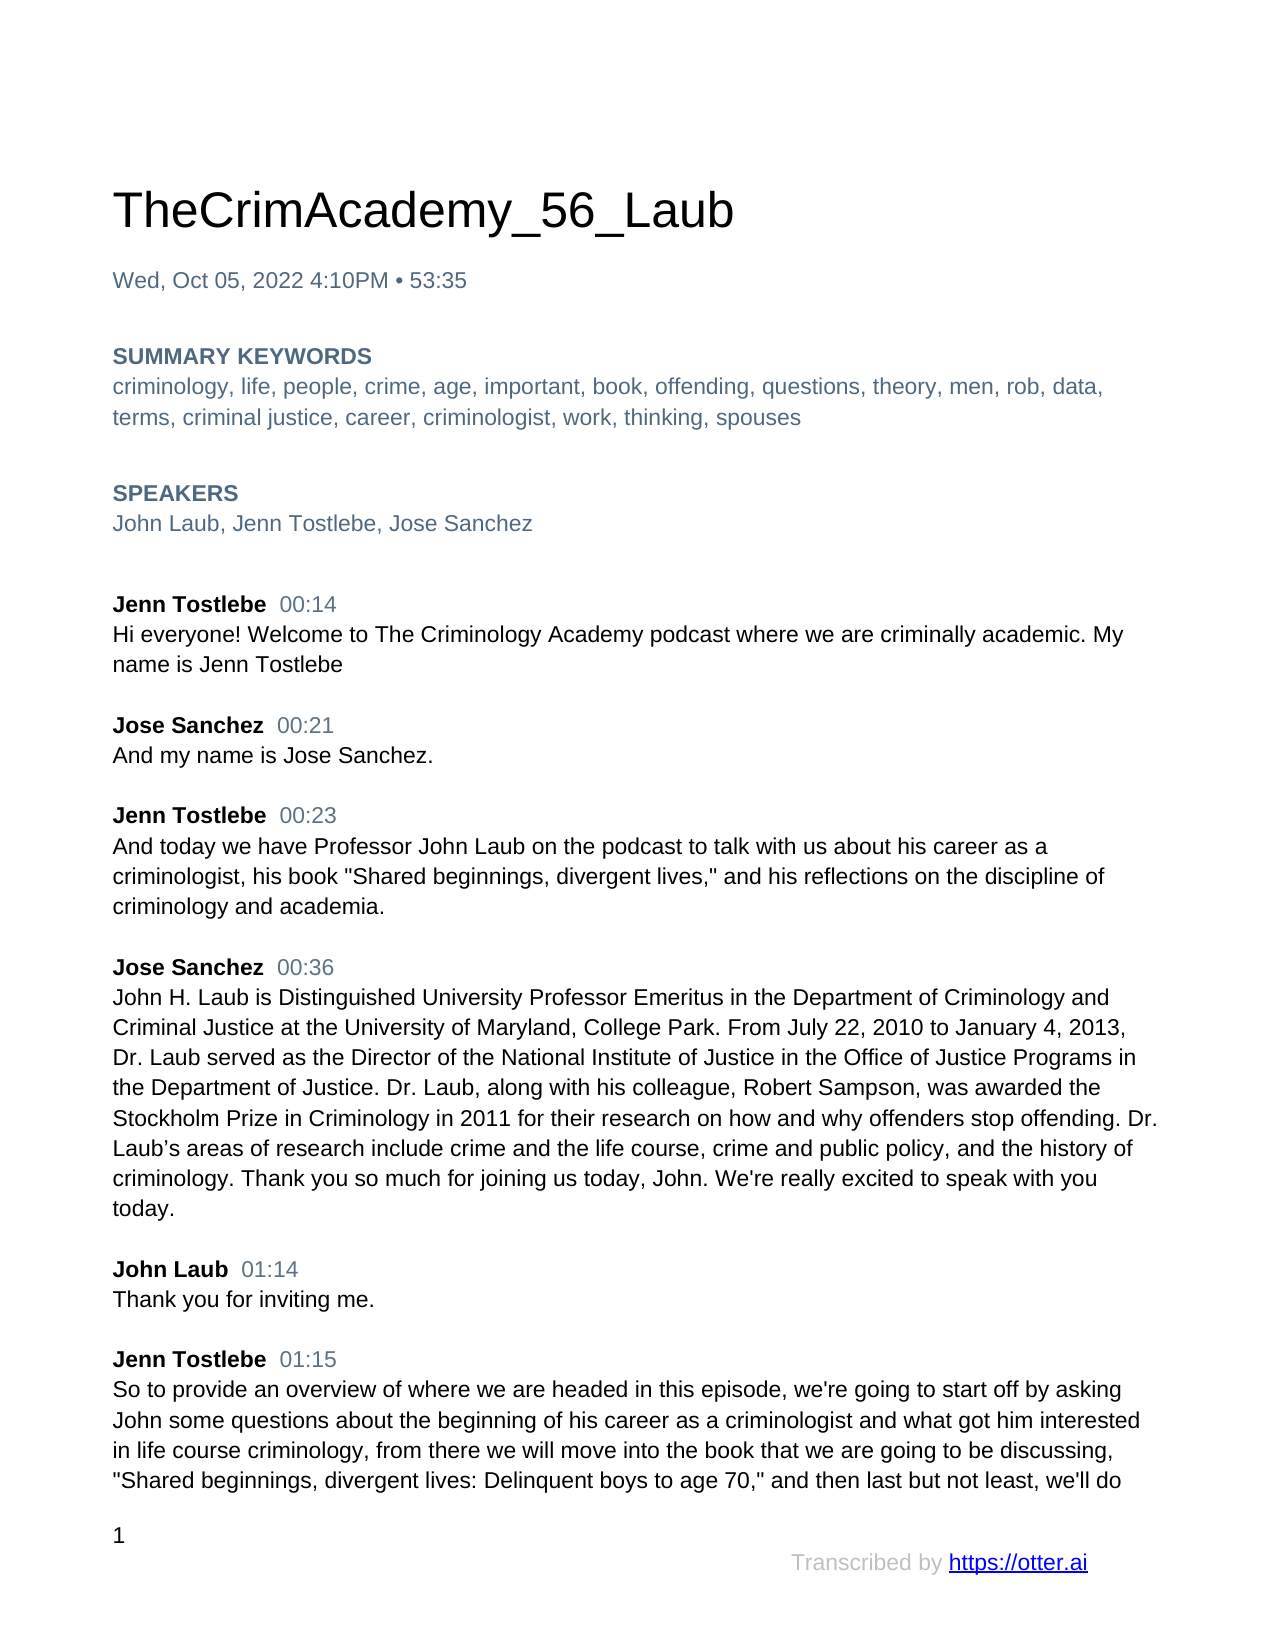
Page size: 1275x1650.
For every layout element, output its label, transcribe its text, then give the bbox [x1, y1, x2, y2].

text Jose Sanchez 00:36 [112, 953, 1162, 980]
text John Laub 01:14 [112, 1256, 1162, 1282]
text Jenn Tostlebe 00:14 [112, 591, 1162, 617]
text SPEAKERS [112, 479, 1162, 506]
text Wed, Oct 05, 2022 4:10PM • 53:35 [112, 267, 1162, 293]
text John Laub, Jenn Tostlebe, Jose Sanchez [112, 510, 1162, 536]
text SUMMARY KEYWORDS [112, 343, 1162, 369]
text And today we have Professor John Laub on the podcast to talk with us about his career as a criminologist, his book "Shared beginnings, divergent lives," and his reflections on the discipline of criminology and academia. [112, 833, 1162, 919]
text Jenn Tostlebe 00:23 [112, 802, 1162, 829]
text TheCrimAcademy_56_Laub [112, 180, 1162, 238]
text Thank you for inviting me. [112, 1286, 1162, 1312]
text Jenn Tostlebe 01:15 [112, 1346, 1162, 1373]
text Jose Sanchez 00:21 [112, 712, 1162, 738]
text John H. Laub is Distinguished University Professor Emeritus in the Department of Criminology and Criminal Justice at the University of Maryland, College Park. From July 22, 2010 to January 4, 2013, Dr. Laub served as the Director of the National Institute of Justice in the Office of Justice Programs in the Department of Justice. Dr. Laub, along with his colleague, Robert Sampson, was awarded the Stockholm Prize in Criminology in 2011 for their research on how and why offenders stop offending. Dr. Laub’s areas of research include crime and the life course, crime and public policy, and the history of criminology. Thank you so much for joining us today, John. We're really excited to speak with you today. [112, 984, 1162, 1222]
text Hi everyone! Welcome to The Criminology Academy podcast where we are criminally academic. My name is Jenn Tostlebe [112, 621, 1162, 678]
text And my name is Jose Sanchez. [112, 742, 1162, 768]
text criminology, life, people, crime, age, important, book, offending, questions, theory, men, rob, data, terms, criminal justice, career, criminologist, work, thinking, spouses [112, 373, 1162, 430]
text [112, 1376, 1162, 1493]
